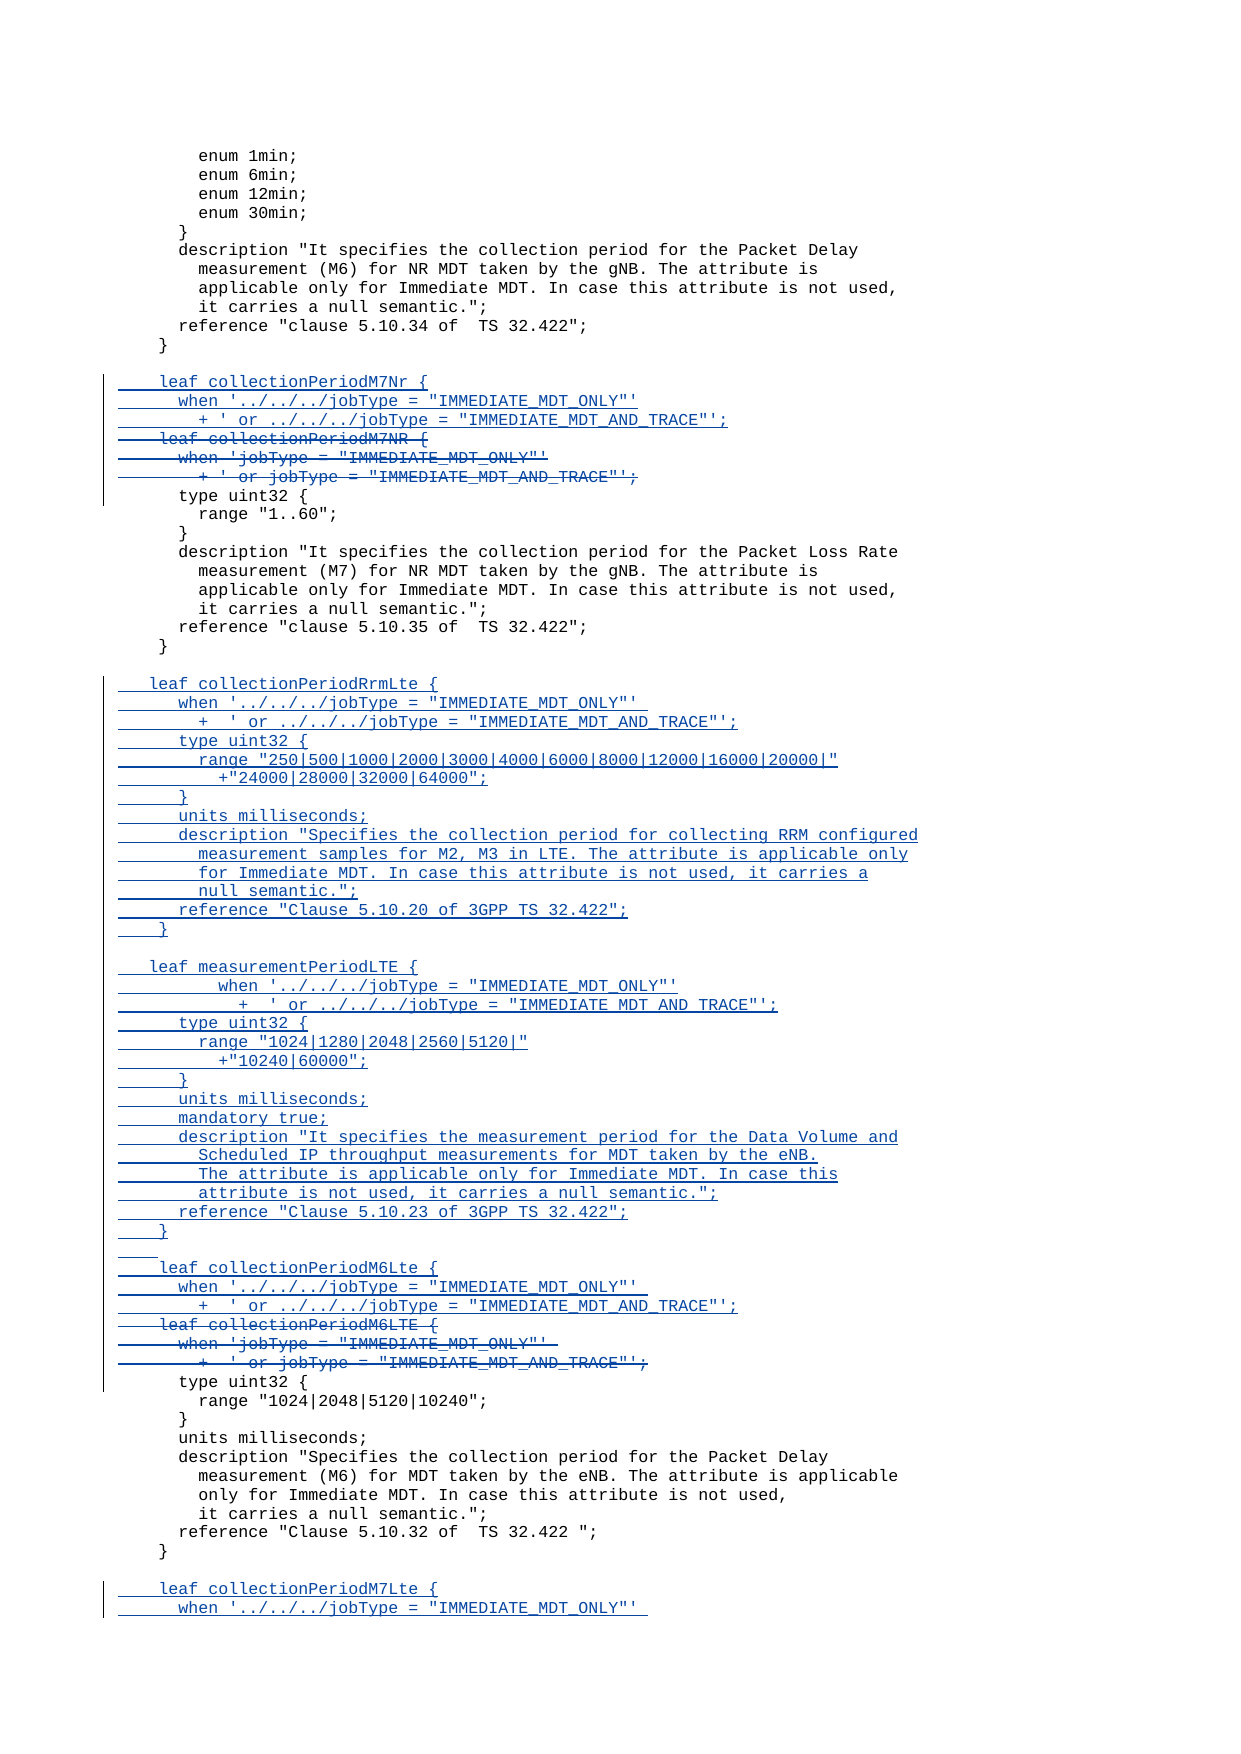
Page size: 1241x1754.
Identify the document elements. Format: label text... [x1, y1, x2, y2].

text } [118, 638, 1122, 657]
text description "It specifies the collection period for the Packet Loss Rate [118, 544, 1122, 562]
text measurement (M6) for NR MDT taken by the gNB. The attribute is [118, 261, 1122, 280]
text range "1..60"; [118, 506, 1122, 525]
text units milliseconds; [118, 1430, 1122, 1449]
text enum 1min; [118, 148, 1122, 167]
text } [118, 223, 1122, 242]
text } [118, 1543, 1122, 1562]
text it carries a null semantic."; [118, 298, 1122, 317]
text type uint32 { [118, 487, 1122, 506]
text } [118, 336, 1122, 355]
text } [118, 1411, 1122, 1430]
text reference "Clause 5.10.32 of TS 32.422 "; [118, 1524, 1122, 1543]
text type uint32 { [118, 1373, 1122, 1392]
text only for Immediate MDT. In case this attribute is not used, [118, 1486, 1122, 1505]
text it carries a null semantic."; [118, 1505, 1122, 1524]
text measurement (M7) for NR MDT taken by the gNB. The attribute is [118, 562, 1122, 581]
text enum 30min; [118, 204, 1122, 223]
text reference "clause 5.10.34 of TS 32.422"; [118, 317, 1122, 336]
text description "It specifies the collection period for the Packet Delay [118, 242, 1122, 261]
text measurement (M6) for MDT taken by the eNB. The attribute is applicable [118, 1467, 1122, 1486]
text applicable only for Immediate MDT. In case this attribute is not used, [118, 280, 1122, 298]
text } [118, 525, 1122, 544]
text enum 12min; [118, 185, 1122, 204]
text description "Specifies the collection period for the Packet Delay [118, 1449, 1122, 1467]
text range "1024|2048|5120|10240"; [118, 1392, 1122, 1411]
text applicable only for Immediate MDT. In case this attribute is not used, [118, 581, 1122, 600]
text it carries a null semantic."; [118, 600, 1122, 619]
text reference "clause 5.10.35 of TS 32.422"; [118, 619, 1122, 638]
text enum 6min; [118, 167, 1122, 185]
